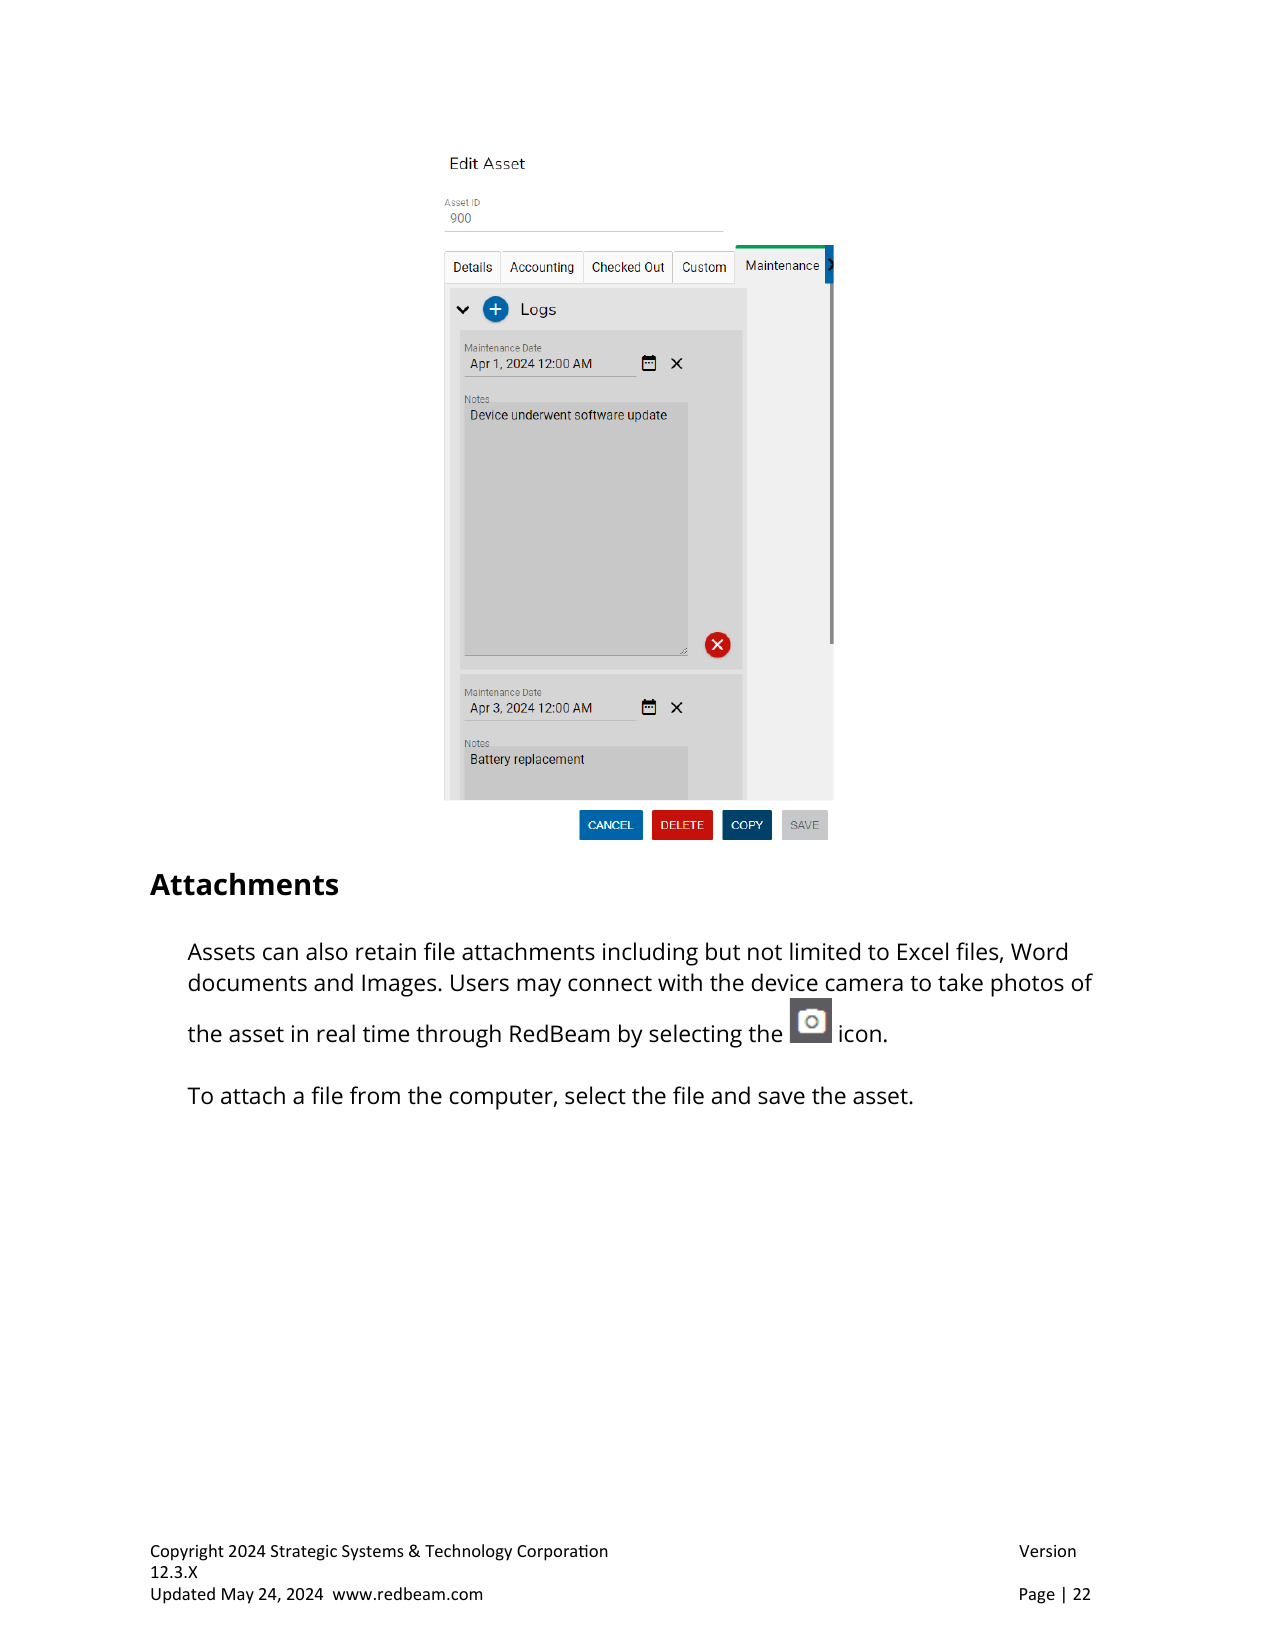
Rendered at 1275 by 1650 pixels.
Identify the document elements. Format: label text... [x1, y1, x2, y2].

picture [789, 998, 832, 1043]
text To attach a file from the computer, select the file and save the asset. [187, 1080, 1125, 1111]
text Assets can also retain file attachments including but not limited to Excel files, Word documents and Images. Users may connect with the device camera to take photos of the asset in real time through RedBeam by selecting the icon. [187, 936, 1125, 1049]
picture [441, 145, 834, 840]
subtitle Attachments [150, 864, 1125, 904]
